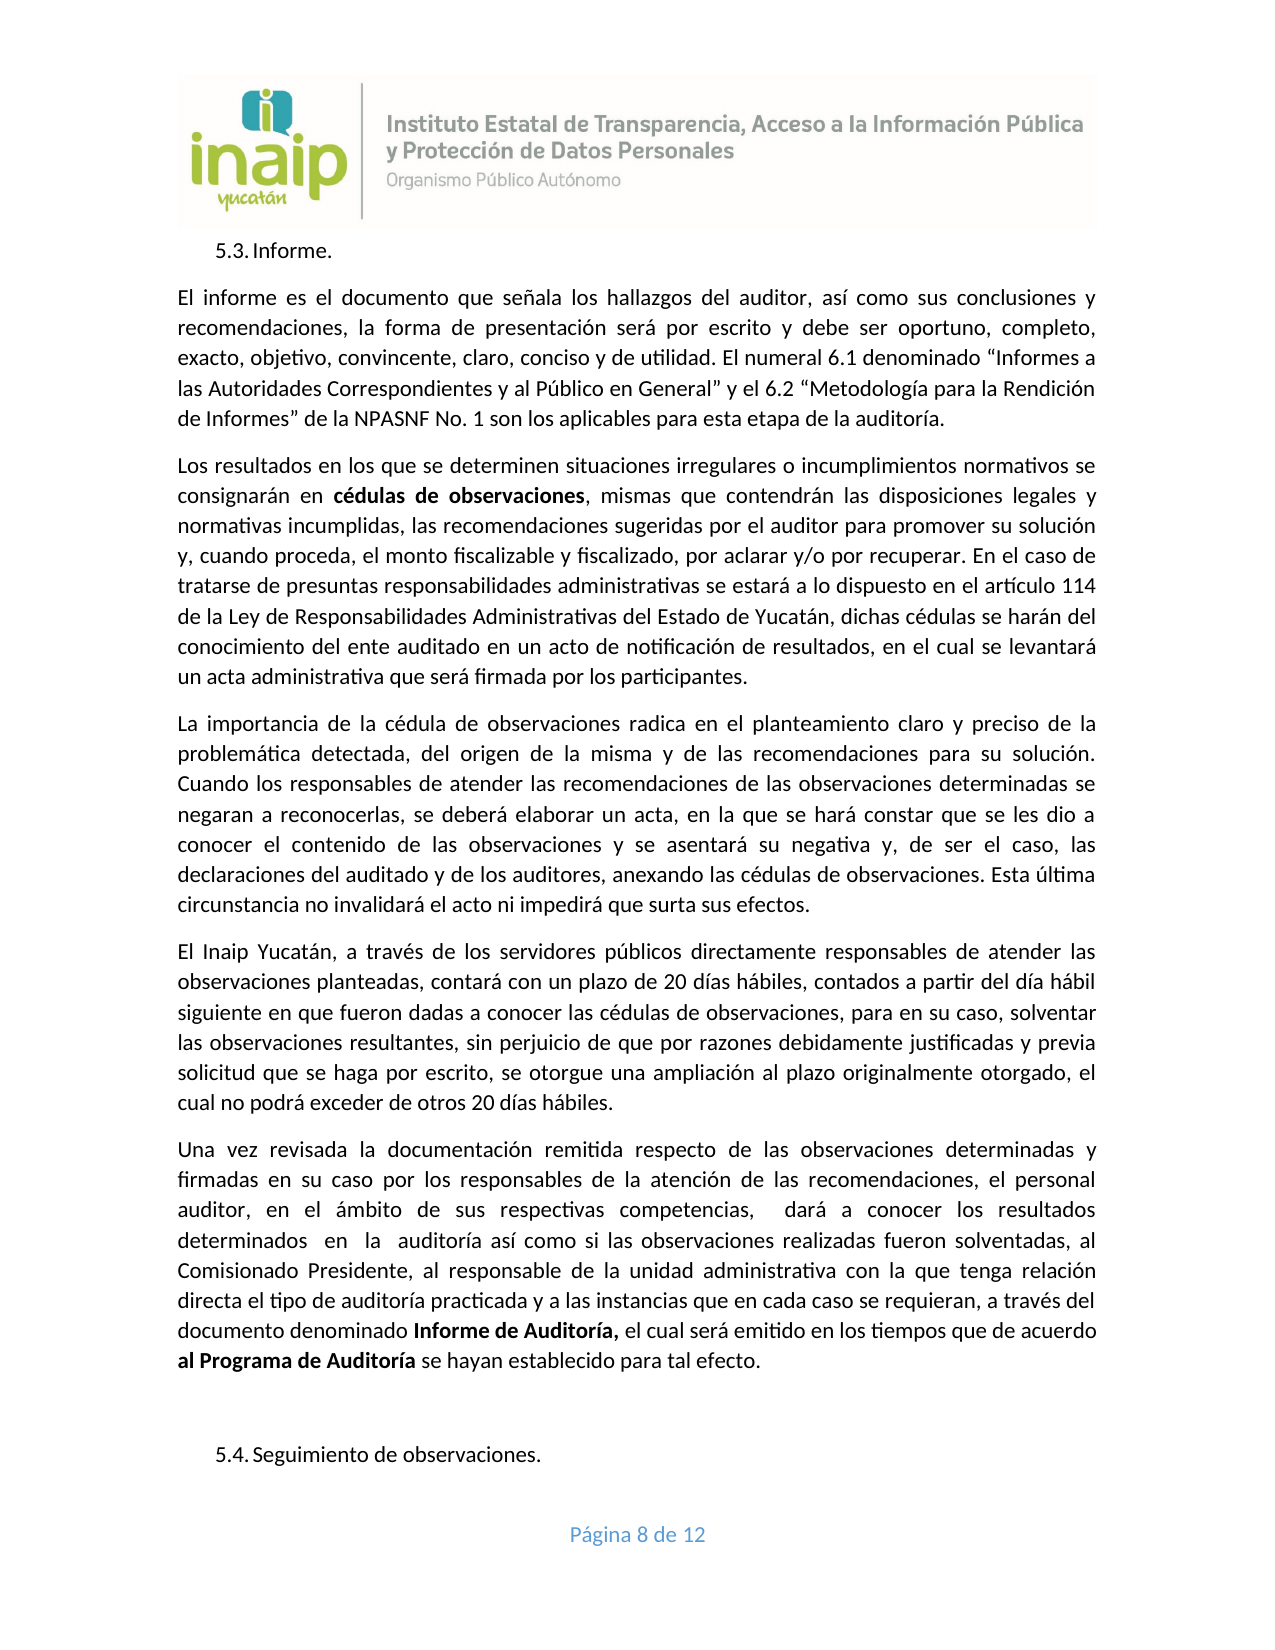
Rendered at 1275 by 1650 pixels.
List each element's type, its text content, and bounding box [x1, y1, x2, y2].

list Seguimiento de observaciones. [215, 1440, 1098, 1468]
text El informe es el documento que señala los hallazgos del auditor, así como sus conclusiones y recomendaciones, la forma de presentación será por escrito y debe ser oportuno, completo, exacto, objetivo, convincente, claro, conciso y de utilidad. El numeral 6.1 denominado “Informes a las Autoridades Correspondientes y al Público en General” y el 6.2 “Metodología para la Rendición de Informes” de la NPASNF No. 1 son los aplicables para esta etapa de la auditoría. [177, 283, 1098, 432]
picture [177, 73, 1098, 229]
text La importancia de la cédula de observaciones radica en el planteamiento claro y preciso de la problemática detectada, del origen de la misma y de las recomendaciones para su solución. Cuando los responsables de atender las recomendaciones de las observaciones determinadas se negaran a reconocerlas, se deberá elaborar un acta, en la que se hará constar que se les dio a conocer el contenido de las observaciones y se asentará su negativa y, de ser el caso, las declaraciones del auditado y de los auditores, anexando las cédulas de observaciones. Esta última circunstancia no invalidará el acto ni impedirá que surta sus efectos. [177, 709, 1098, 918]
text El Inaip Yucatán, a través de los servidores públicos directamente responsables de atender las observaciones planteadas, contará con un plazo de 20 días hábiles, contados a partir del día hábil siguiente en que fueron dadas a conocer las cédulas de observaciones, para en su caso, solventar las observaciones resultantes, sin perjuicio de que por razones debidamente justificadas y previa solicitud que se haga por escrito, se otorgue una ampliación al plazo originalmente otorgado, el cual no podrá exceder de otros 20 días hábiles. [177, 937, 1098, 1116]
text Los resultados en los que se determinen situaciones irregulares o incumplimientos normativos se consignarán en cédulas de observaciones, mismas que contendrán las disposiciones legales y normativas incumplidas, las recomendaciones sugeridas por el auditor para promover su solución y, cuando proceda, el monto fiscalizable y fiscalizado, por aclarar y/o por recuperar. En el caso de tratarse de presuntas responsabilidades administrativas se estará a lo dispuesto en el artículo 114 de la Ley de Responsabilidades Administrativas del Estado de Yucatán, dichas cédulas se harán del conocimiento del ente auditado en un acto de notificación de resultados, en el cual se levantará un acta administrativa que será firmada por los participantes. [177, 451, 1098, 690]
text Una vez revisada la documentación remitida respecto de las observaciones determinadas y firmadas en su caso por los responsables de la atención de las recomendaciones, el personal auditor, en el ámbito de sus respectivas competencias, dará a conocer los resultados determinados en la auditoría así como si las observaciones realizadas fueron solventadas, al Comisionado Presidente, al responsable de la unidad administrativa con la que tenga relación directa el tipo de auditoría practicada y a las instancias que en cada caso se requieran, a través del documento denominado Informe de Auditoría, el cual será emitido en los tiempos que de acuerdo al Programa de Auditoría se hayan establecido para tal efecto. [177, 1135, 1098, 1375]
list Informe. [215, 236, 1098, 264]
